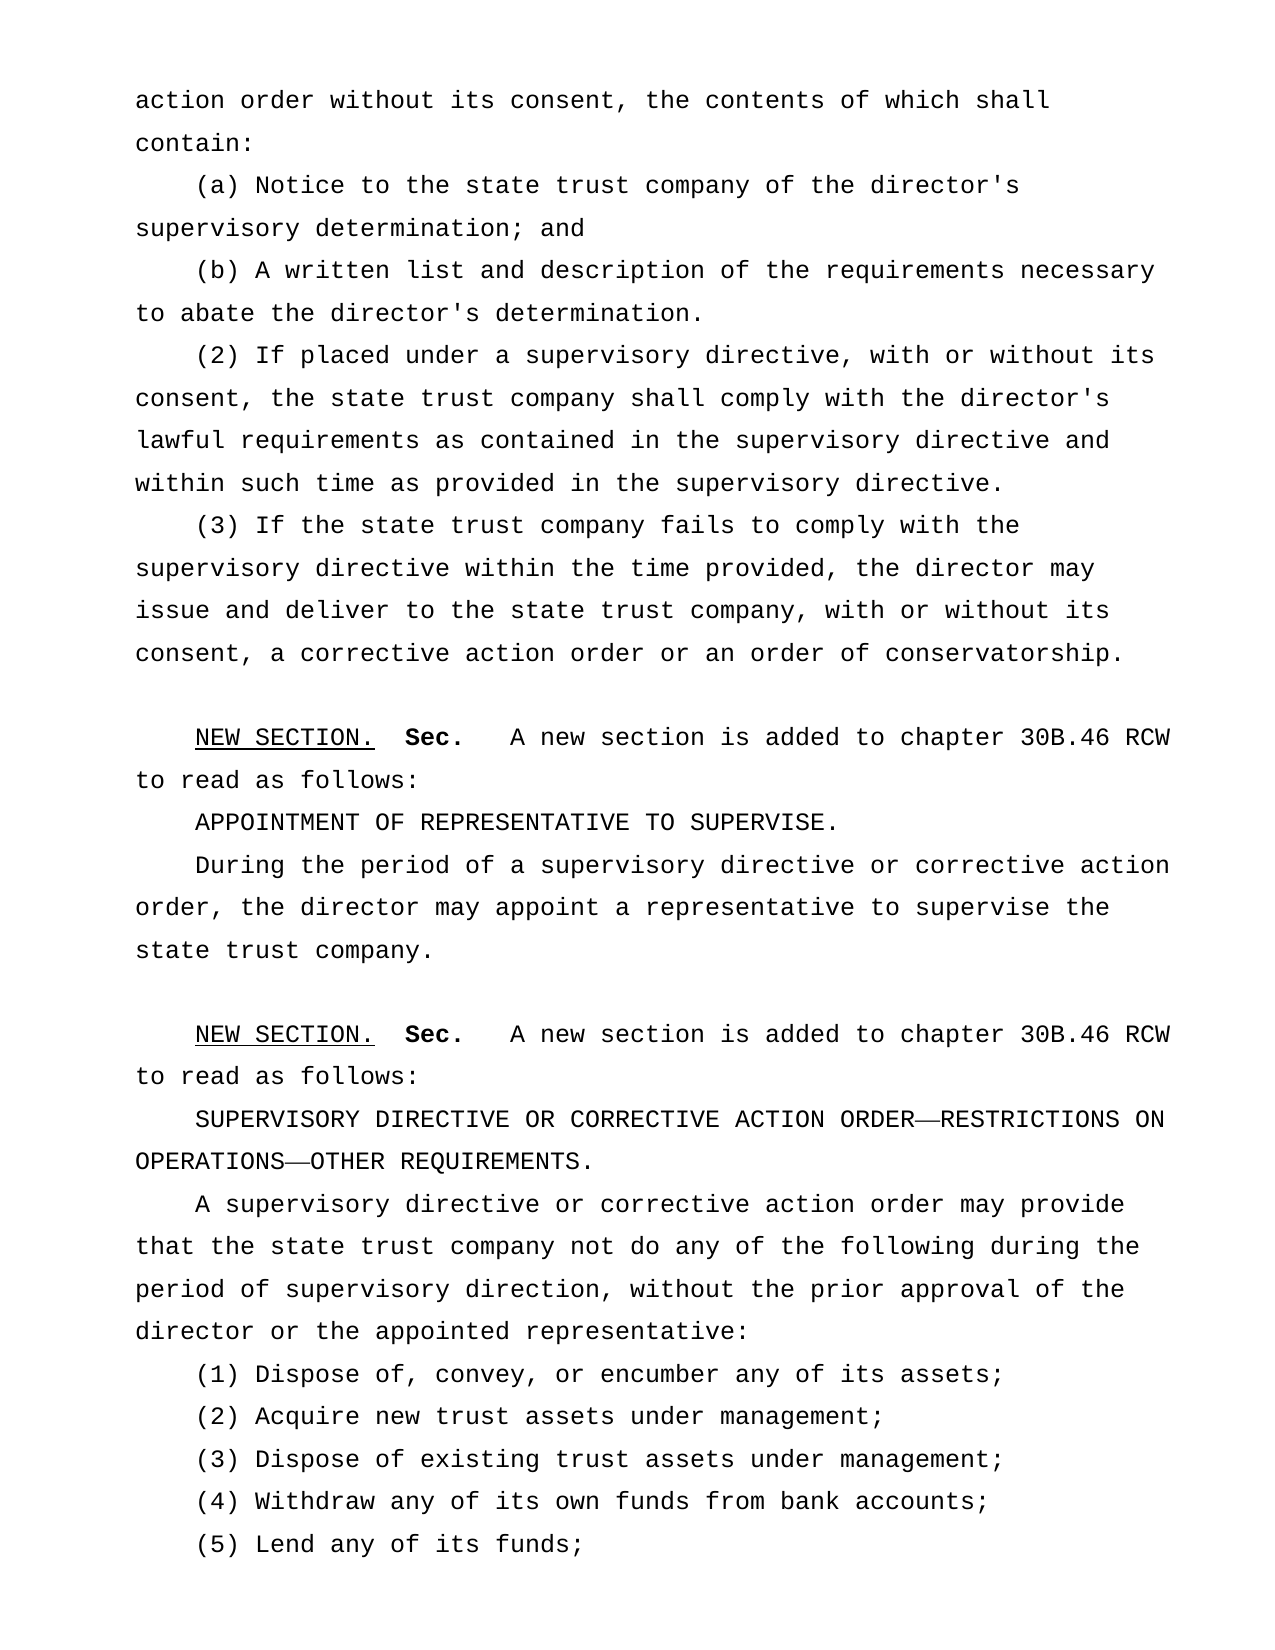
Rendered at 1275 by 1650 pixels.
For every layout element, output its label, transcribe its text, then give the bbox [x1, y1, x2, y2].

text NEW SECTION. Sec. A new section is added to chapter 30B.46 RCW to read as follows: [135, 1008, 1170, 1093]
text (5) Lend any of its funds; [135, 1518, 1170, 1561]
text SUPERVISORY DIRECTIVE OR CORRECTIVE ACTION ORDER—RESTRICTIONS ON OPERATIONS—OTHER REQUIREMENTS. [135, 1093, 1170, 1178]
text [135, 75, 1170, 160]
text NEW SECTION. Sec. A new section is added to chapter 30B.46 RCW to read as follows: [135, 712, 1170, 797]
text (4) Withdraw any of its own funds from bank accounts; [135, 1476, 1170, 1518]
text (1) Dispose of, convey, or encumber any of its assets; [135, 1348, 1170, 1391]
text (b) A written list and description of the requirements necessary to abate the director's determination. [135, 245, 1170, 330]
text (3) Dispose of existing trust assets under management; [135, 1433, 1170, 1476]
text (a) Notice to the state trust company of the director's supervisory determination; and [135, 160, 1170, 245]
text (2) Acquire new trust assets under management; [135, 1391, 1170, 1433]
text APPOINTMENT OF REPRESENTATIVE TO SUPERVISE. [135, 797, 1170, 839]
text (3) If the state trust company fails to comply with the supervisory directive within the time provided, the director may issue and deliver to the state trust company, with or without its consent, a corrective action order or an order of conservatorship. [135, 500, 1170, 670]
text (2) If placed under a supervisory directive, with or without its consent, the state trust company shall comply with the director's lawful requirements as contained in the supervisory directive and within such time as provided in the supervisory directive. [135, 330, 1170, 500]
text A supervisory directive or corrective action order may provide that the state trust company not do any of the following during the period of supervisory direction, without the prior approval of the director or the appointed representative: [135, 1178, 1170, 1348]
text During the period of a supervisory directive or corrective action order, the director may appoint a representative to supervise the state trust company. [135, 839, 1170, 967]
